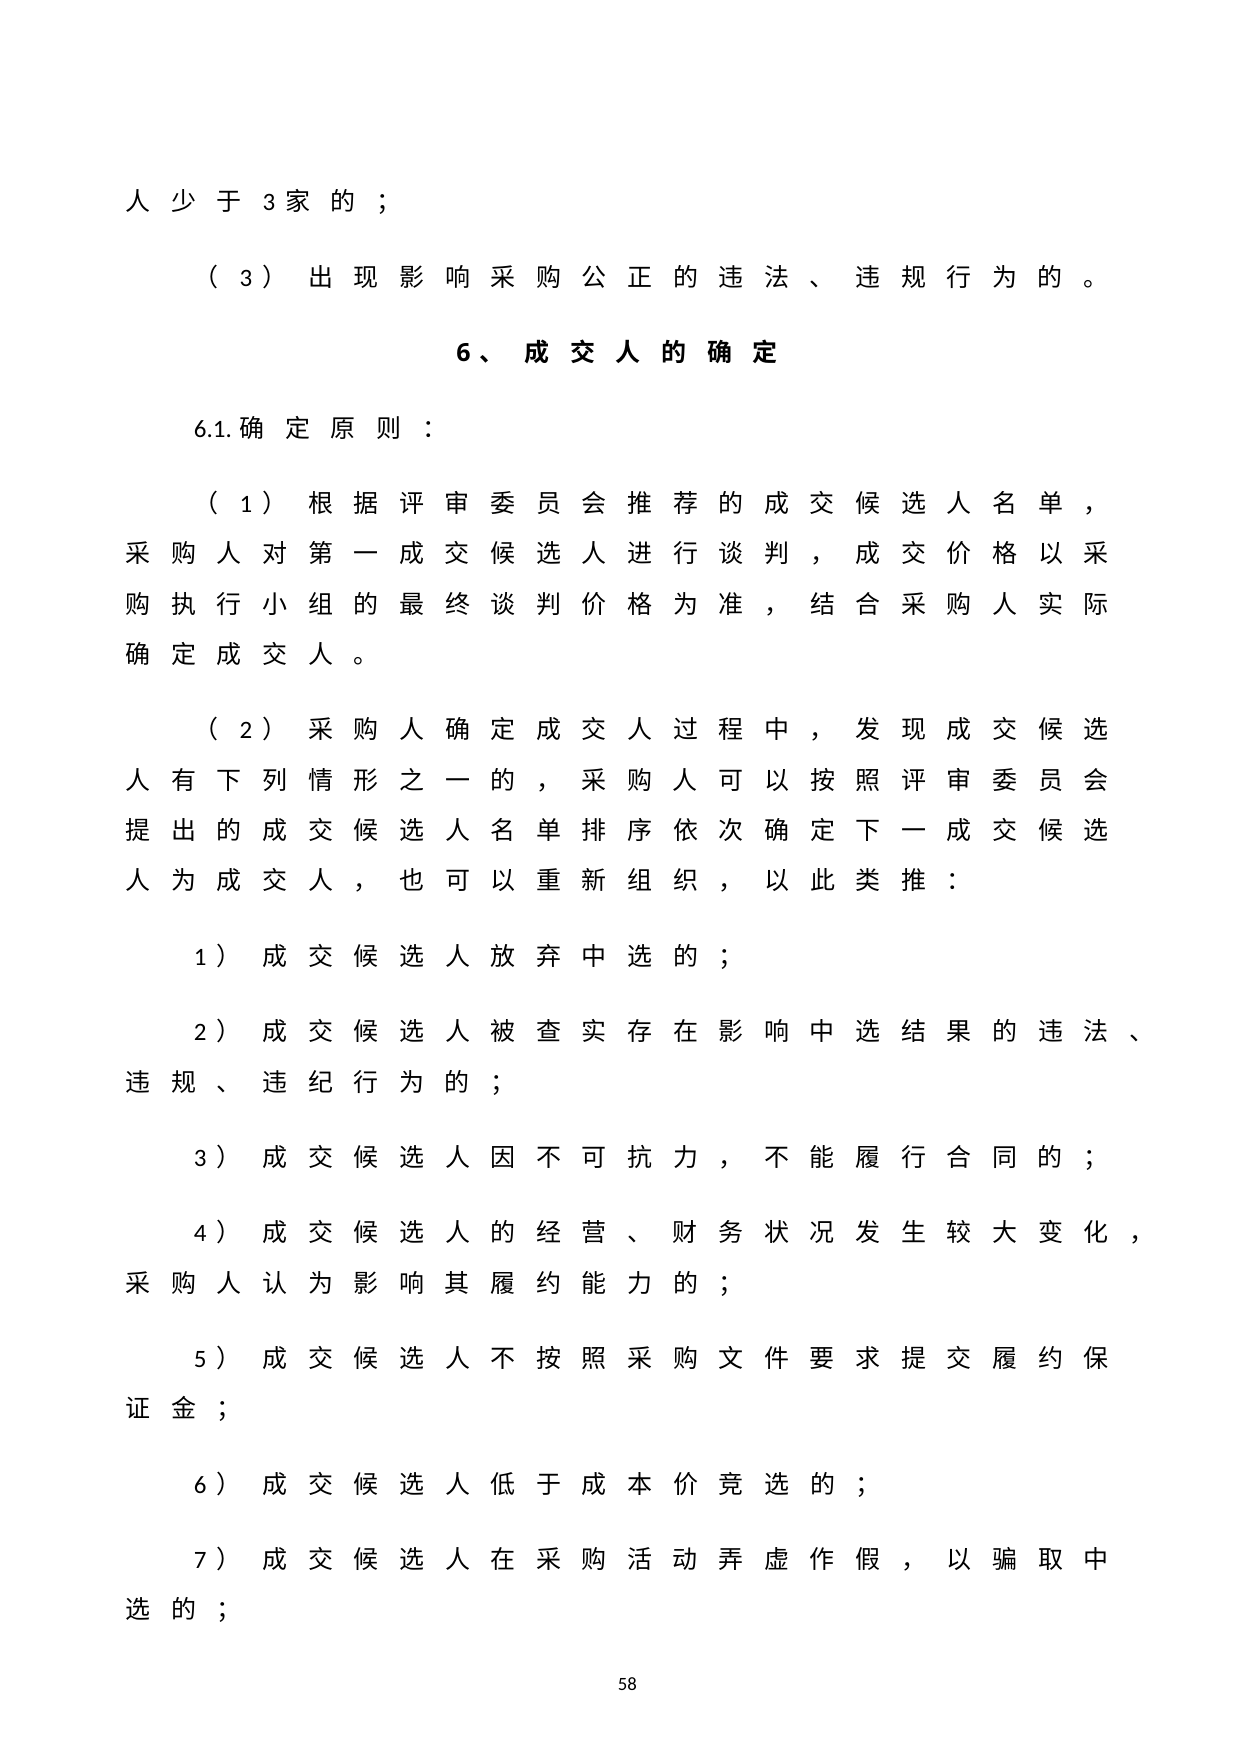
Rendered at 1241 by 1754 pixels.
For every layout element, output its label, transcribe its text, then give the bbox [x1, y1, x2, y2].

text 7）成交候选人在采购活动弄虚作假，以骗取中选的； [125, 1533, 1129, 1633]
text 3）成交候选人因不可抗力，不能履行合同的； [125, 1130, 1129, 1181]
text 5）成交候选人不按照采购文件要求提交履约保证金； [125, 1332, 1129, 1432]
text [125, 175, 1129, 225]
text 6、成交人的确定 [125, 326, 1129, 376]
text 1）成交候选人放弃中选的； [125, 929, 1129, 979]
text 6.1. 确定原则： [125, 401, 1129, 451]
text （1）根据评审委员会推荐的成交候选人名单，采购人对第一成交候选人进行谈判，成交价格以采购执行小组的最终谈判价格为准，结合采购人实际确定成交人。 [125, 477, 1129, 678]
text 6）成交候选人低于成本价竞选的； [125, 1457, 1129, 1508]
text （3）出现影响采购公正的违法、违规行为的。 [125, 250, 1129, 301]
text 2）成交候选人被查实存在影响中选结果的违法、违规、违纪行为的； [125, 1005, 1129, 1105]
text （2）采购人确定成交人过程中，发现成交候选人有下列情形之一的，采购人可以按照评审委员会提出的成交候选人名单排序依次确定下一成交候选人为成交人，也可以重新组织，以此类推： [125, 703, 1129, 904]
text 4）成交候选人的经营、财务状况发生较大变化，采购人认为影响其履约能力的； [125, 1206, 1129, 1306]
